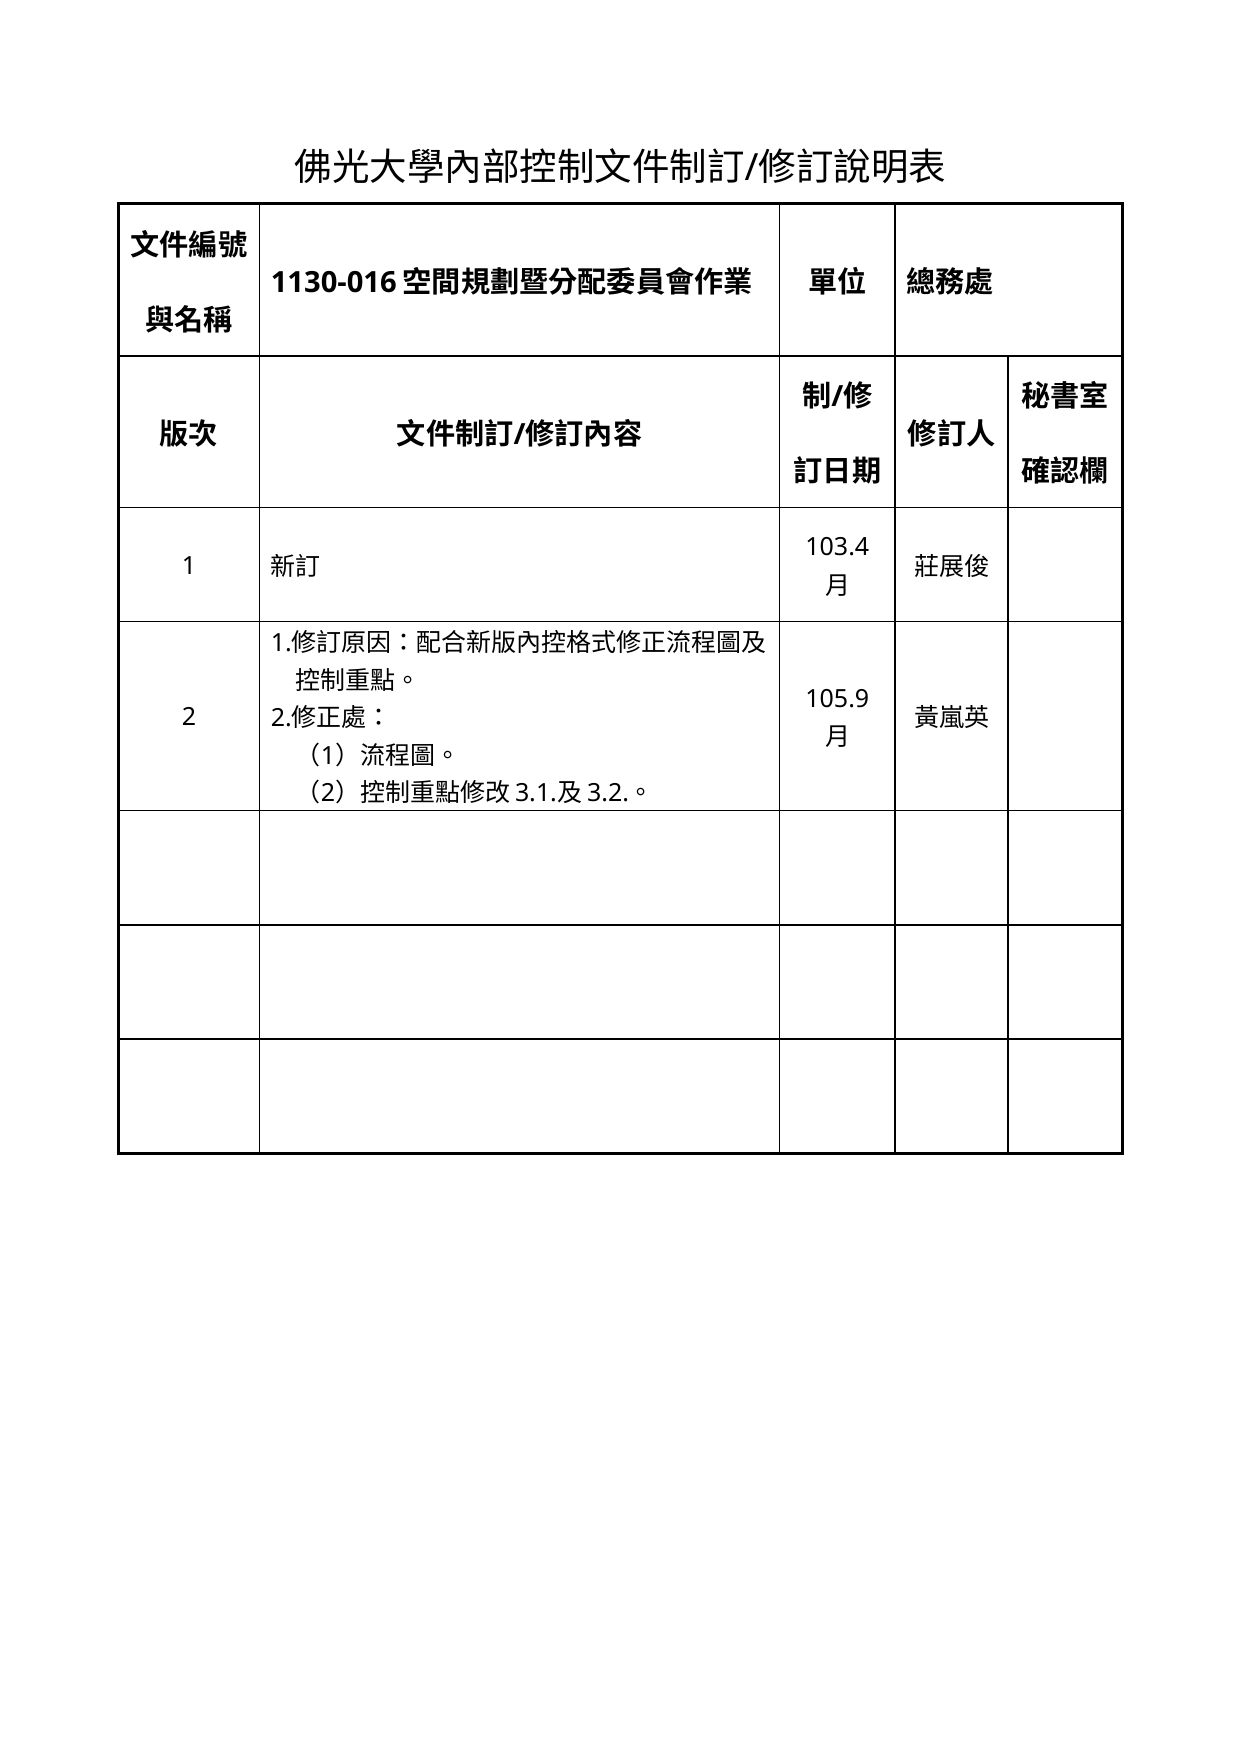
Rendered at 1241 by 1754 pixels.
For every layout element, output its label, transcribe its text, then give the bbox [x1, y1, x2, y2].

table_cell 1 [120, 508, 259, 621]
table_cell 新訂 [260, 508, 779, 621]
table_cell [780, 811, 894, 924]
table_header 單位 [780, 205, 894, 355]
table_cell 103.4月 [780, 508, 894, 621]
table_cell [780, 1040, 894, 1152]
table_cell [1009, 811, 1121, 924]
table_cell 2 [120, 622, 259, 810]
table_cell 秘書室確認欄 [1009, 357, 1121, 507]
table_cell 修訂人 [896, 357, 1007, 507]
table_cell [260, 926, 779, 1038]
table_cell 105.9月 [780, 622, 894, 810]
table_cell 制/修訂日期 [780, 357, 894, 507]
table_cell [1009, 508, 1121, 621]
table_cell [1009, 1040, 1121, 1152]
table_cell [120, 811, 259, 924]
table_cell [260, 811, 779, 924]
table_header 總務處 [896, 205, 1121, 355]
table_cell [896, 1040, 1007, 1152]
table_cell [896, 926, 1007, 1038]
text 佛光大學內部控制文件制訂/修訂說明表 [118, 127, 1122, 202]
table_cell 黃嵐英 [896, 622, 1007, 810]
table_cell [780, 926, 894, 1038]
table_header 文件編號與名稱 [120, 205, 259, 355]
table_cell [120, 1040, 259, 1152]
table_cell [260, 1040, 779, 1152]
table_cell 莊展俊 [896, 508, 1007, 621]
table_cell 版次 [120, 357, 259, 507]
table_cell [120, 926, 259, 1038]
table_cell [1009, 926, 1121, 1038]
table_cell 1.修訂原因：配合新版內控格式修正流程圖及控制重點。 2.修正處： （1）流程圖。 （2）控制重點修改3.1.及3.2.。 [260, 622, 779, 810]
table_cell 文件制訂/修訂內容 [260, 357, 779, 507]
table_cell [1009, 622, 1121, 810]
table_header 1130-016空間規劃暨分配委員會作業 [260, 205, 779, 355]
table_cell [896, 811, 1007, 924]
